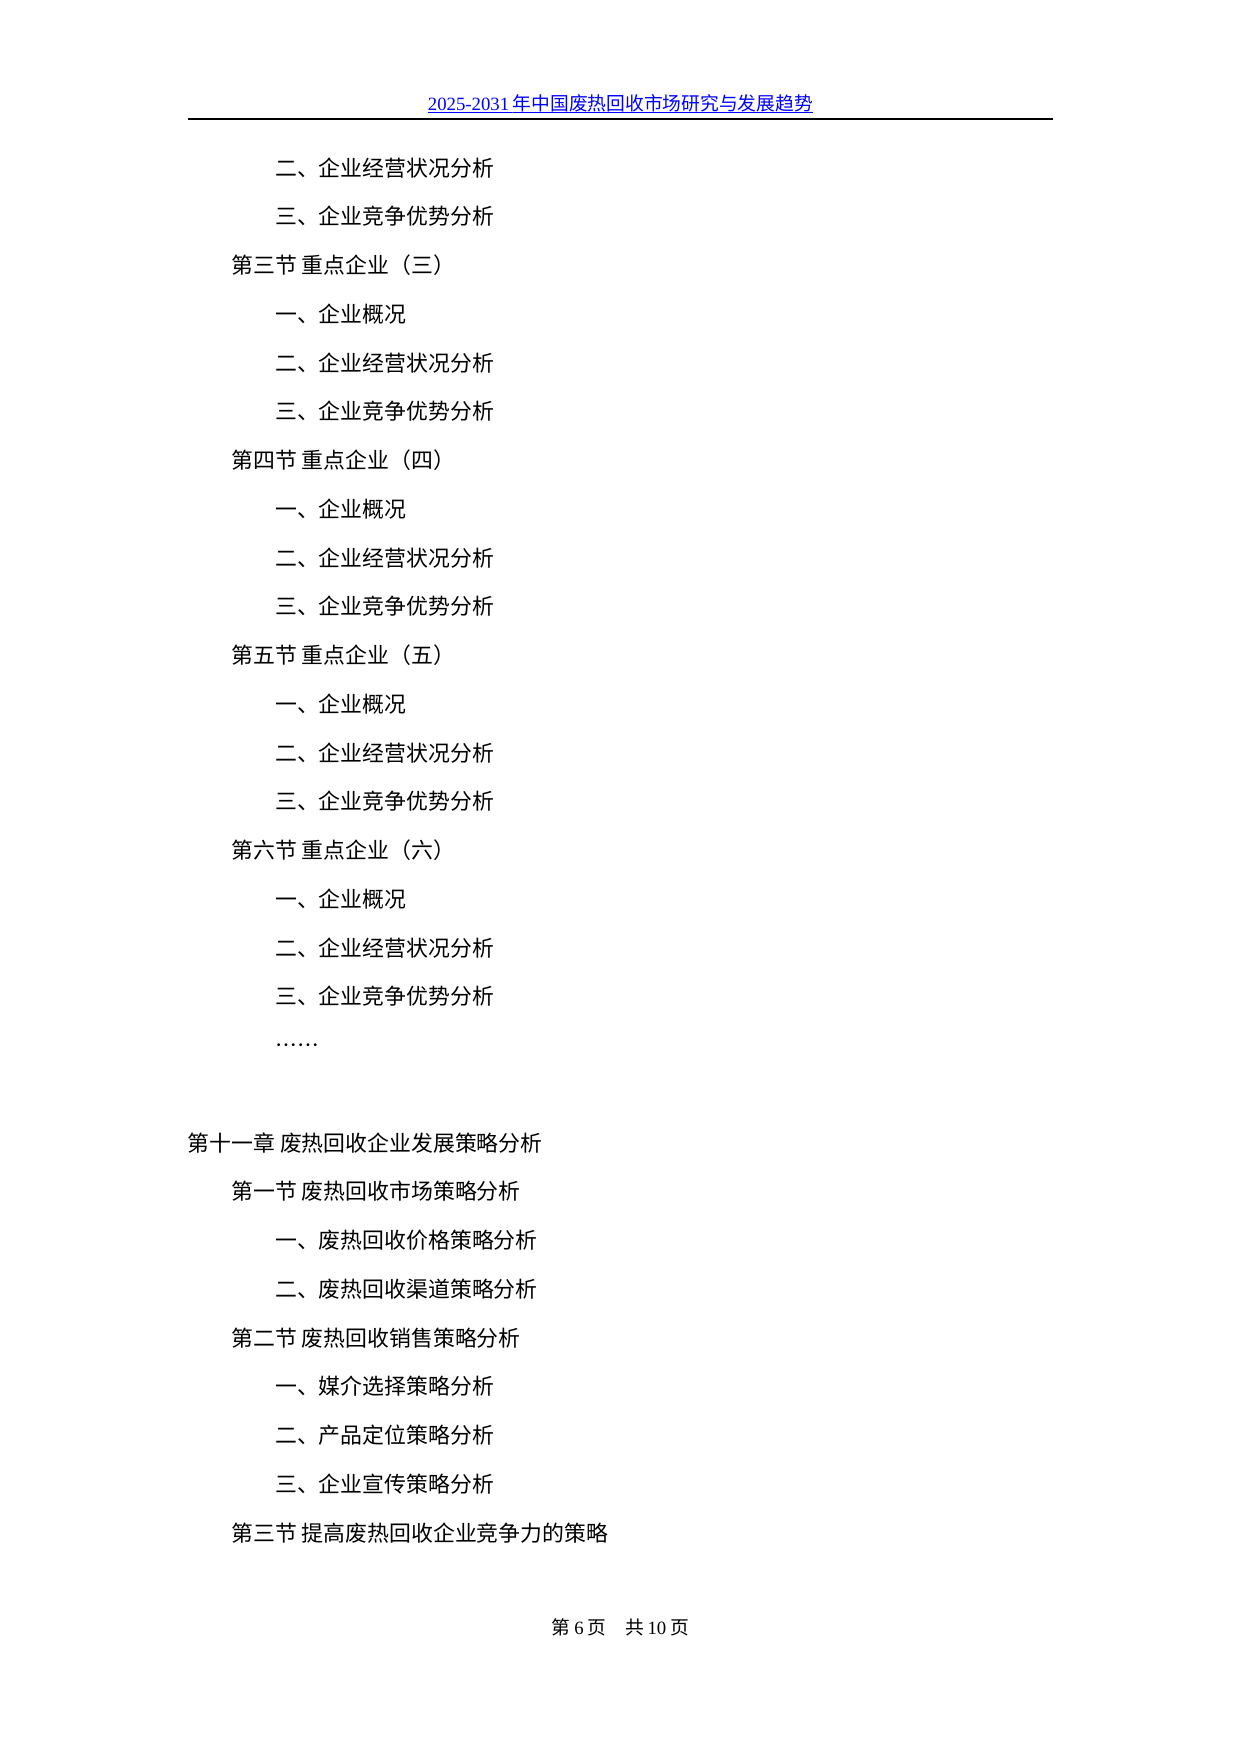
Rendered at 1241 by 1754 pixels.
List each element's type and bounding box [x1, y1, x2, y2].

text [187, 150, 1053, 1548]
